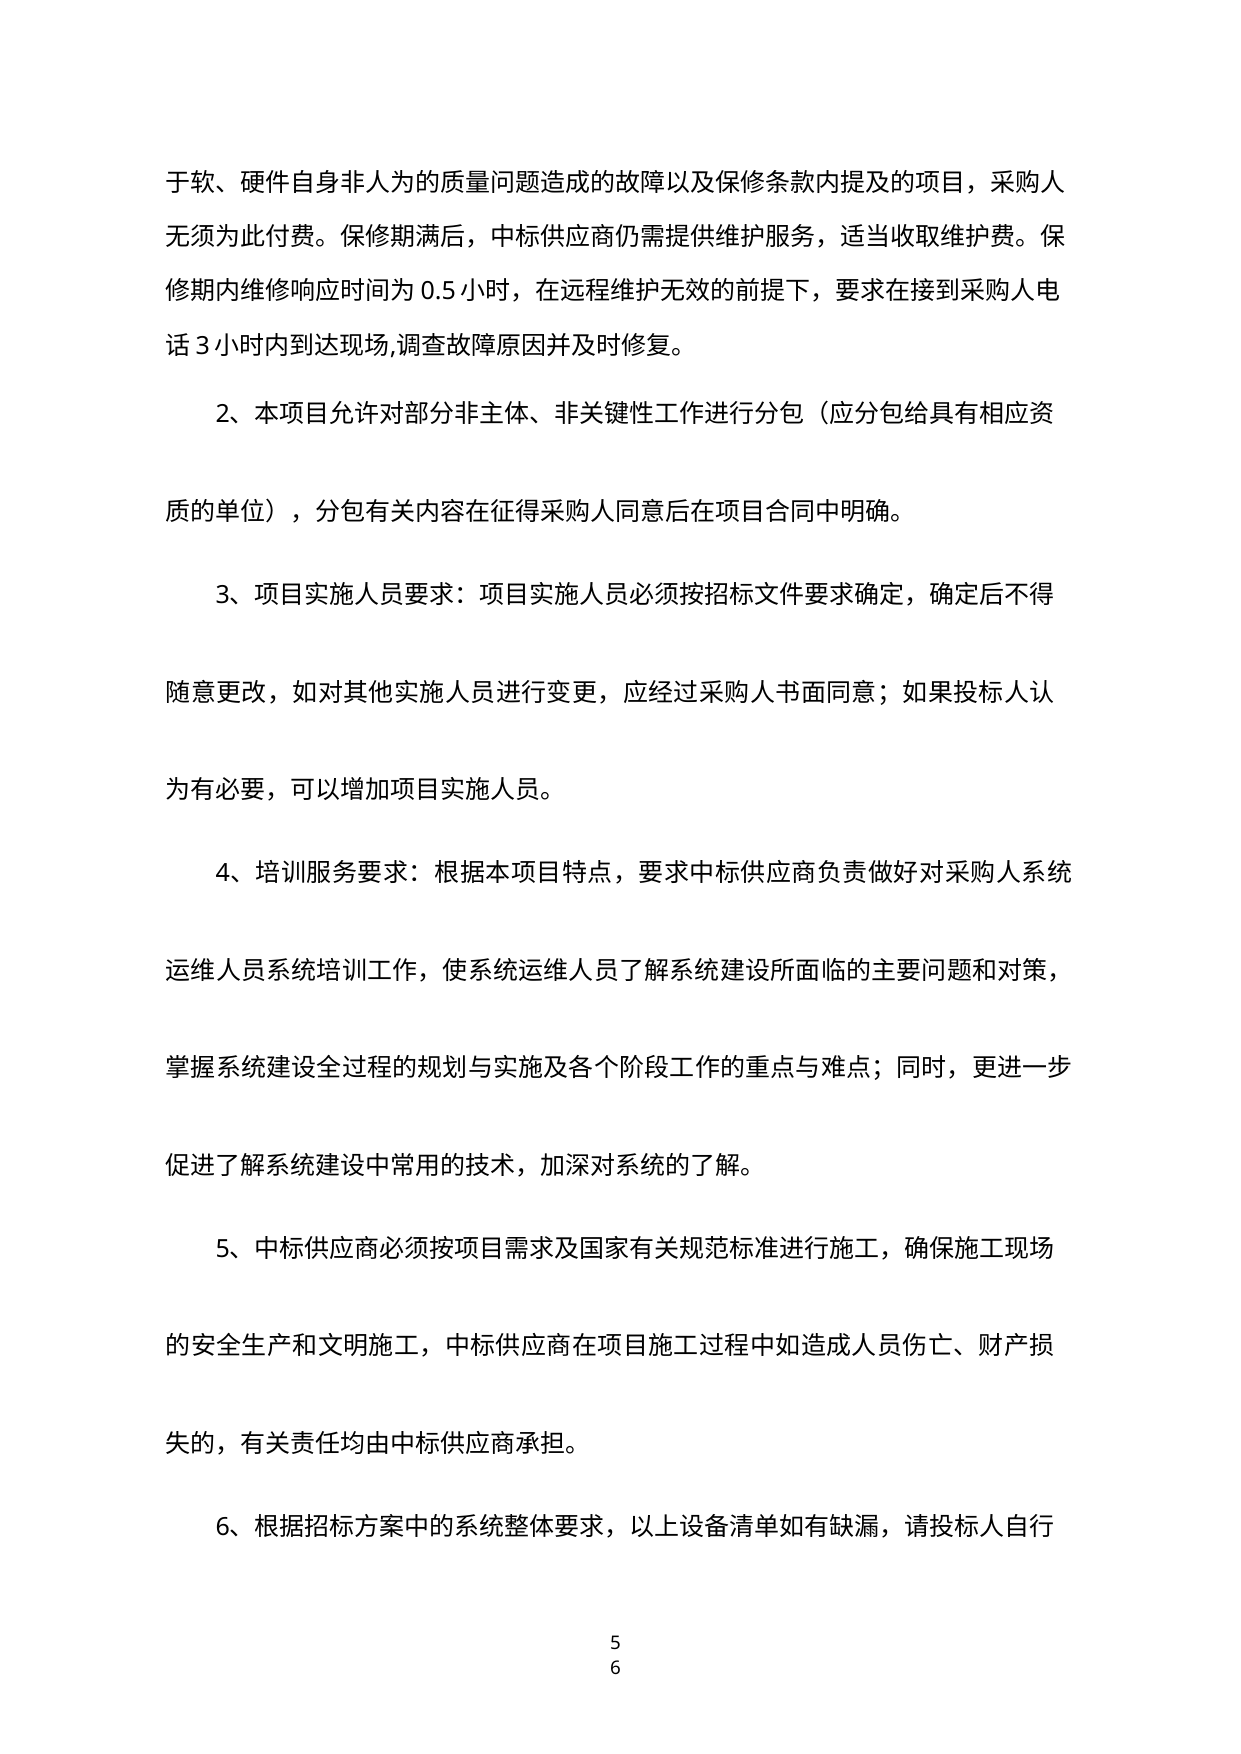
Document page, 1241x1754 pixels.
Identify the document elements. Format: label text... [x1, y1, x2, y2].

text 2、本项目允许对部分非主体、非关键性工作进行分包（应分包给具有相应资质的单位），分包有关内容在征得采购人同意后在项目合同中明确。 [165, 379, 1056, 542]
text 3、项目实施人员要求：项目实施人员必须按招标文件要求确定，确定后不得随意更改，如对其他实施人员进行变更，应经过采购人书面同意；如果投标人认为有必要，可以增加项目实施人员。 [165, 560, 1056, 820]
text 4、培训服务要求：根据本项目特点，要求中标供应商负责做好对采购人系统运维人员系统培训工作，使系统运维人员了解系统建设所面临的主要问题和对策，掌握系统建设全过程的规划与实施及各个阶段工作的重点与难点；同时，更进一步促进了解系统建设中常用的技术，加深对系统的了解。 [165, 838, 1075, 1196]
text 5、中标供应商必须按项目需求及国家有关规范标准进行施工，确保施工现场的安全生产和文明施工，中标供应商在项目施工过程中如造成人员伤亡、财产损失的，有关责任均由中标供应商承担。 [165, 1214, 1056, 1474]
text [165, 162, 1075, 361]
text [165, 1492, 1056, 1557]
